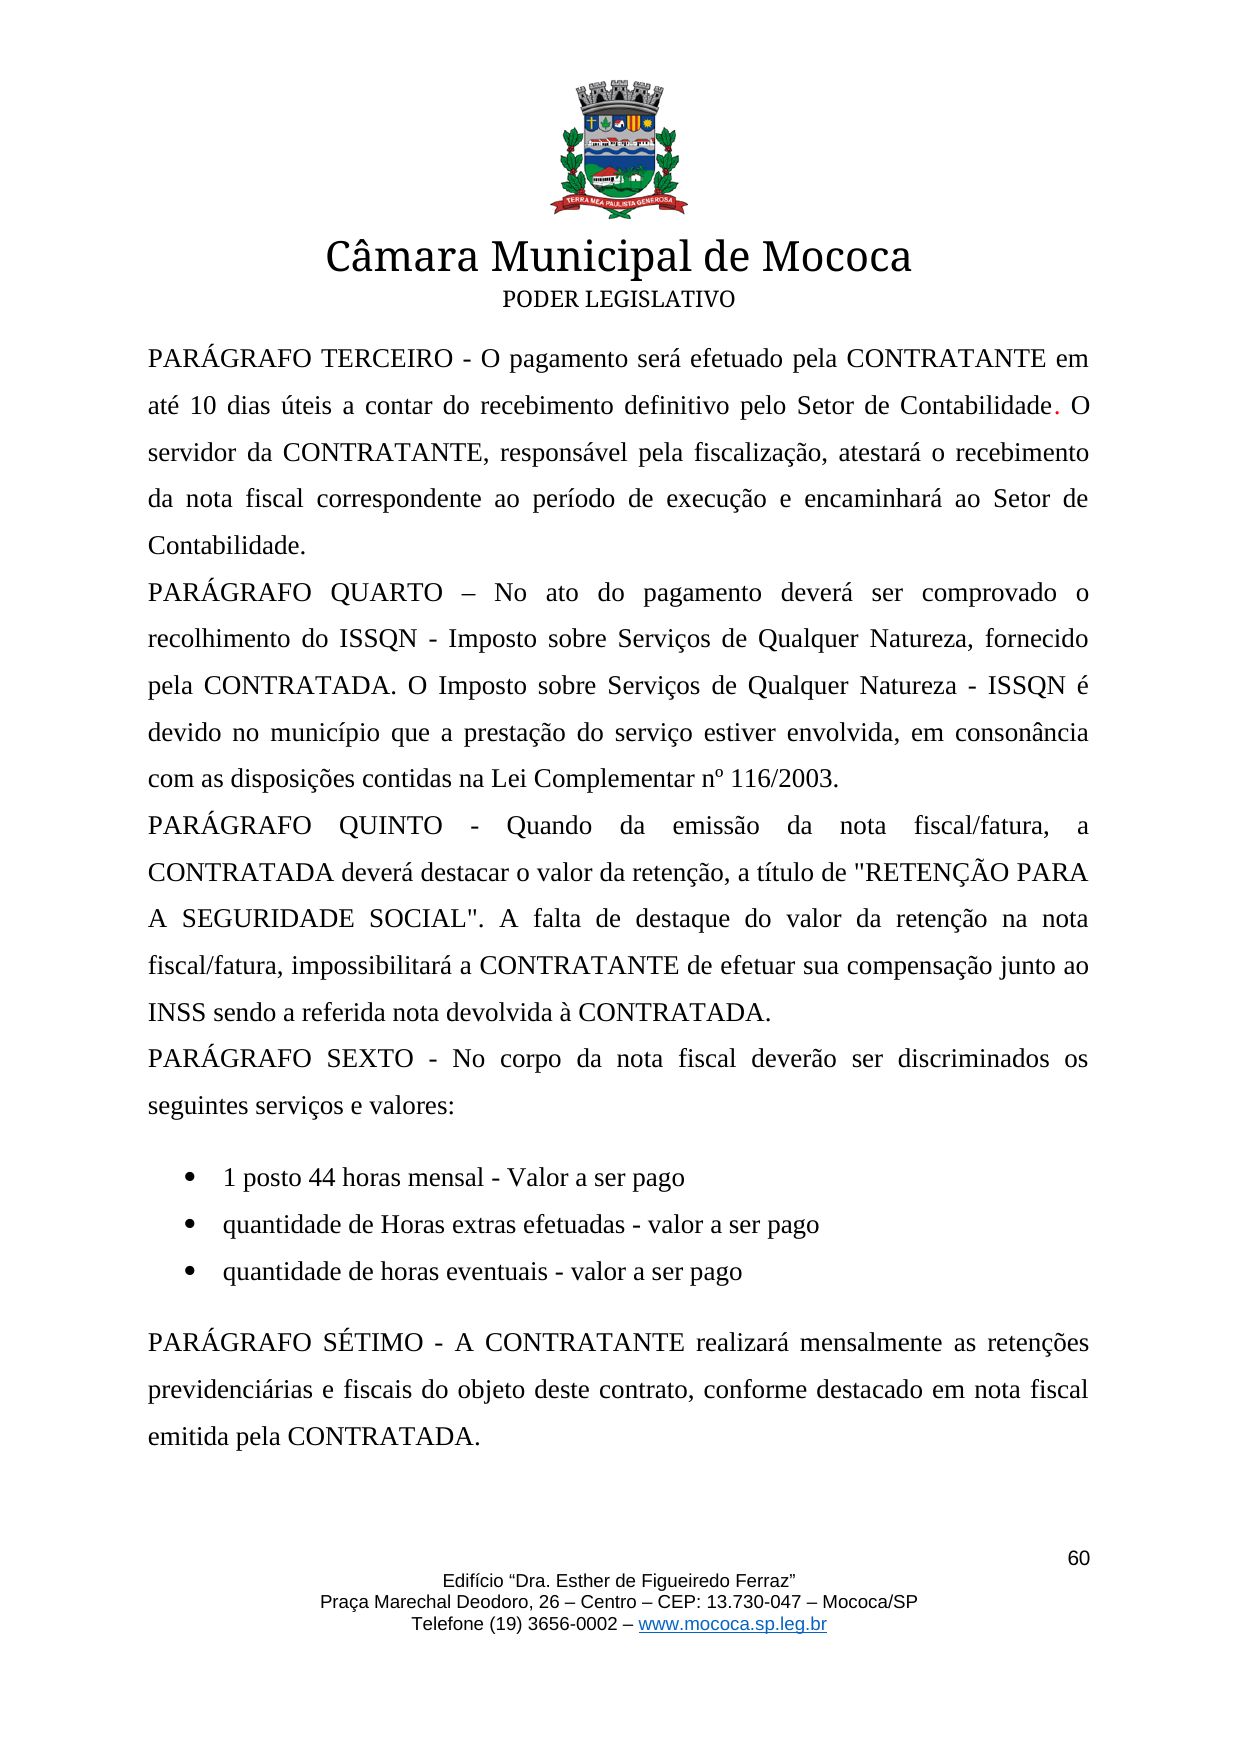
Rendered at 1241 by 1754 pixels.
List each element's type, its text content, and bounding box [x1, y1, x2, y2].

text PARÁGRAFO SEXTO - No corpo da nota fiscal deverão ser discriminados os seguintes serviços e valores: [148, 1043, 1090, 1120]
picture [550, 75, 688, 227]
list 1 posto 44 horas mensal - Valor a ser pago [185, 1161, 1090, 1192]
text PARÁGRAFO TERCEIRO - O pagamento será efetuado pela CONTRATANTE em até 10 dias úteis a contar do recebimento definitivo pelo Setor de Contabilidade. O servidor da CONTRATANTE, responsável pela fiscalização, atestará o recebimento da nota fiscal correspondente ao período de execução e encaminhará ao Setor de Contabilidade. [148, 343, 1090, 560]
list quantidade de horas eventuais - valor a ser pago [185, 1255, 1090, 1286]
text PARÁGRAFO QUARTO – No ato do pagamento deverá ser comprovado o recolhimento do ISSQN - Imposto sobre Serviços de Qualquer Natureza, fornecido pela CONTRATADA. O Imposto sobre Serviços de Qualquer Natureza - ISSQN é devido no município que a prestação do serviço estiver envolvida, em consonância com as disposições contidas na Lei Complementar nº 116/2003. [148, 576, 1090, 794]
text PARÁGRAFO QUINTO - Quando da emissão da nota fiscal/fatura, a CONTRATADA deverá destacar o valor da retenção, a título de "RETENÇÃO PARA A SEGURIDADE SOCIAL". A falta de destaque do valor da retenção na nota fiscal/fatura, impossibilitará a CONTRATANTE de efetuar sua compensação junto ao INSS sendo a referida nota devolvida à CONTRATADA. [148, 809, 1090, 1027]
list quantidade de Horas extras efetuadas - valor a ser pago [185, 1208, 1090, 1239]
text PARÁGRAFO SÉTIMO - A CONTRATANTE realizará mensalmente as retenções previdenciárias e fiscais do objeto deste contrato, conforme destacado em nota fiscal emitida pela CONTRATADA. [148, 1327, 1090, 1451]
